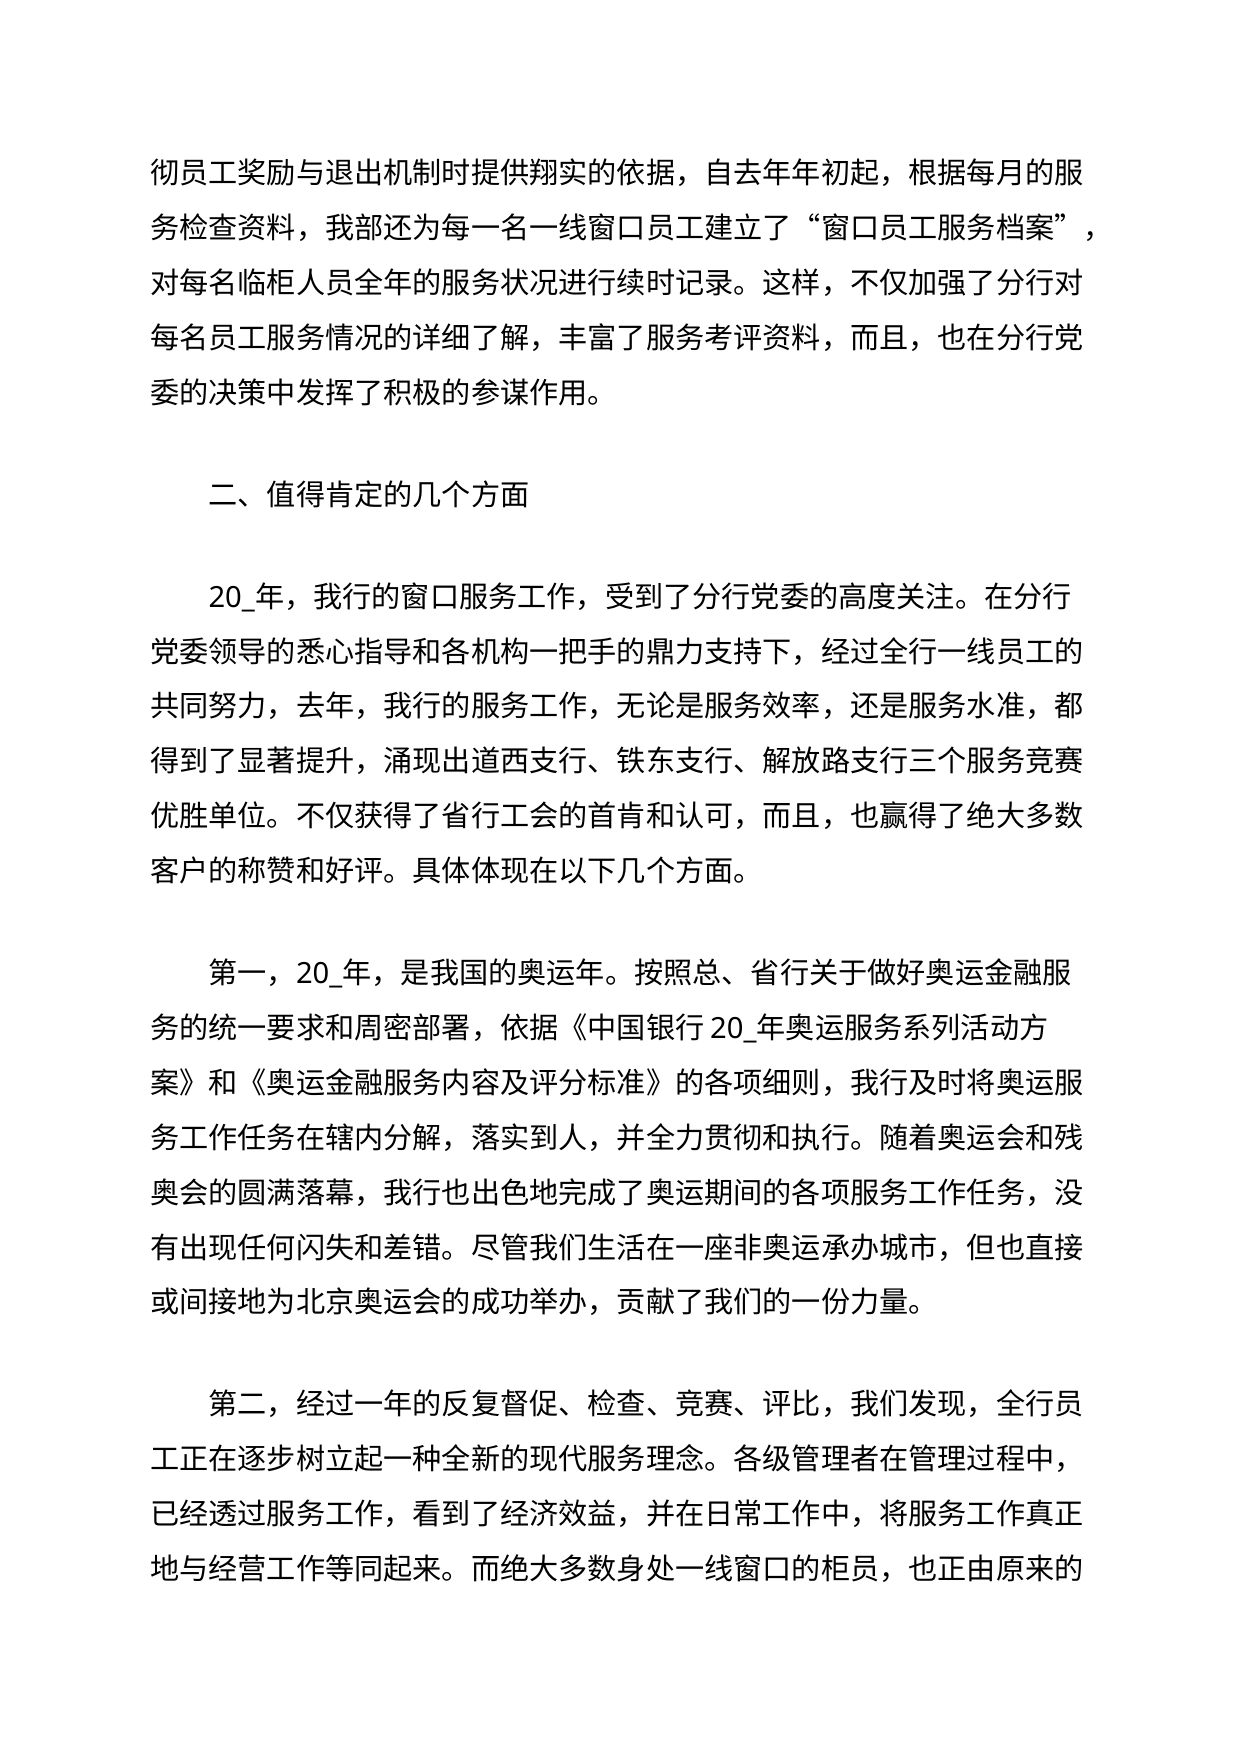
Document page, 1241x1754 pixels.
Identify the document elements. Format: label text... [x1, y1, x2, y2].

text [150, 1381, 1090, 1588]
text 20_年，我行的窗口服务工作，受到了分行党委的高度关注。在分行党委领导的悉心指导和各机构一把手的鼎力支持下，经过全行一线员工的共同努力，去年，我行的服务工作，无论是服务效率，还是服务水准，都得到了显著提升，涌现出道西支行、铁东支行、解放路支行三个服务竞赛优胜单位。不仅获得了省行工会的首肯和认可，而且，也赢得了绝大多数客户的称赞和好评。具体体现在以下几个方面。 [150, 573, 1090, 890]
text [150, 150, 1090, 412]
text 第一，20_年，是我国的奥运年。按照总、省行关于做好奥运金融服务的统一要求和周密部署，依据《中国银行20_年奥运服务系列活动方案》和《奥运金融服务内容及评分标准》的各项细则，我行及时将奥运服务工作任务在辖内分解，落实到人，并全力贯彻和执行。随着奥运会和残奥会的圆满落幕，我行也出色地完成了奥运期间的各项服务工作任务，没有出现任何闪失和差错。尽管我们生活在一座非奥运承办城市，但也直接或间接地为北京奥运会的成功举办，贡献了我们的一份力量。 [150, 949, 1090, 1321]
text 二、值得肯定的几个方面 [150, 471, 1090, 514]
